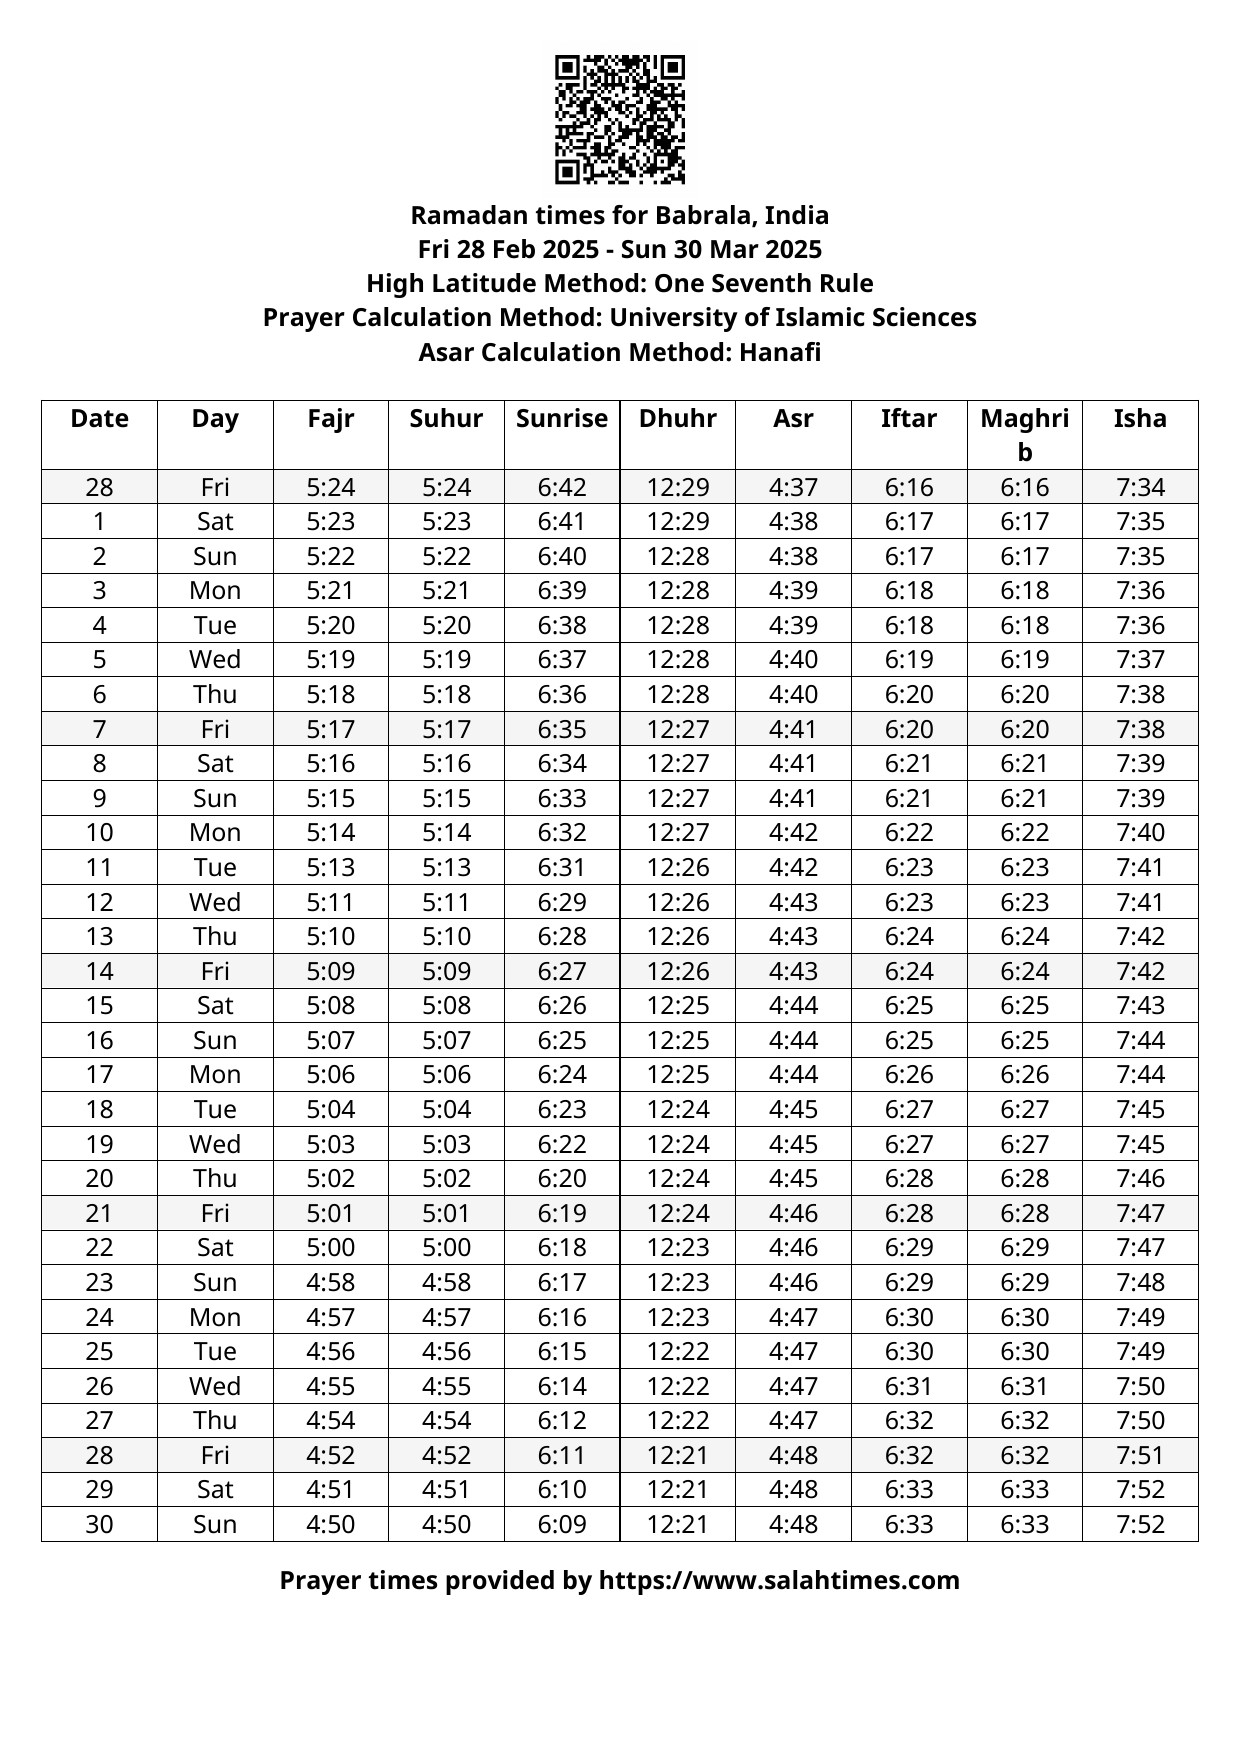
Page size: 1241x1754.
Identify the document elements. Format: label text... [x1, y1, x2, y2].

table_cell Sun [158, 1507, 273, 1541]
table_cell 16 [42, 1023, 157, 1057]
table_cell Sun [158, 781, 273, 814]
table_cell 6:27 [968, 1092, 1082, 1126]
table_cell 4:42 [736, 850, 851, 884]
table_cell 7:47 [1083, 1196, 1198, 1229]
table_cell Wed [158, 1369, 273, 1402]
table_cell 6:28 [505, 919, 619, 953]
table_cell 6:27 [852, 1127, 967, 1160]
table_cell 12:27 [621, 746, 735, 780]
table_cell 13 [42, 919, 157, 953]
table_cell 15 [42, 989, 157, 1022]
table_cell 12:27 [621, 781, 735, 814]
table_cell 12:21 [621, 1438, 735, 1472]
table_cell 4:43 [736, 885, 851, 918]
table_cell 6:31 [505, 850, 619, 884]
table_cell 6:18 [852, 608, 967, 642]
table_cell 5:00 [274, 1231, 388, 1264]
table_cell 6:33 [852, 1507, 967, 1541]
table_cell 6:27 [852, 1092, 967, 1126]
table_cell 6:24 [968, 954, 1082, 987]
table_cell 5:04 [274, 1092, 388, 1126]
text High Latitude Method: One Seventh Rule [42, 266, 1198, 300]
table_cell 12:26 [621, 850, 735, 884]
table_cell 12:21 [621, 1473, 735, 1506]
table_cell 4:57 [274, 1300, 388, 1333]
picture [542, 41, 699, 198]
table_cell 12:22 [621, 1369, 735, 1402]
table_cell 4:55 [274, 1369, 388, 1402]
table_cell 5:16 [274, 746, 388, 780]
table_cell 19 [42, 1127, 157, 1160]
table_cell 26 [42, 1369, 157, 1402]
table_cell 24 [42, 1300, 157, 1333]
table_cell 5:21 [389, 574, 504, 607]
table_cell 6:23 [852, 850, 967, 884]
table_cell 18 [42, 1092, 157, 1126]
table_cell 9 [42, 781, 157, 814]
table_cell 12:28 [621, 574, 735, 607]
table_cell 6:19 [505, 1196, 619, 1229]
table_cell 6:29 [968, 1265, 1082, 1299]
table_cell 5:18 [274, 677, 388, 711]
table_cell 6:17 [505, 1265, 619, 1299]
table_cell 5:09 [389, 954, 504, 987]
table_cell 12:26 [621, 885, 735, 918]
table_cell 7:42 [1083, 954, 1198, 987]
table_cell 2 [42, 539, 157, 572]
table_cell 12:22 [621, 1404, 735, 1437]
text Ramadan times for Babrala, India [42, 198, 1198, 232]
table_cell 7:49 [1083, 1300, 1198, 1333]
table_cell 12:24 [621, 1092, 735, 1126]
table_cell 6:20 [968, 677, 1082, 711]
table_cell 6:12 [505, 1404, 619, 1437]
table_cell 4:41 [736, 781, 851, 814]
table_cell 6:31 [968, 1369, 1082, 1402]
table_cell Thu [158, 677, 273, 711]
table_cell 5:10 [389, 919, 504, 953]
table_cell 22 [42, 1231, 157, 1264]
table_cell 5:24 [389, 470, 504, 503]
table_cell 6:11 [505, 1438, 619, 1472]
table_cell 6:16 [505, 1300, 619, 1333]
table_cell 6:18 [968, 574, 1082, 607]
table_cell Wed [158, 643, 273, 676]
table_cell 6:22 [968, 816, 1082, 849]
table_cell 6:30 [852, 1300, 967, 1333]
table_cell 6:28 [968, 1161, 1082, 1195]
table_cell 29 [42, 1473, 157, 1506]
table_cell 6:32 [852, 1404, 967, 1437]
table_cell Thu [158, 1404, 273, 1437]
table_cell 5:15 [389, 781, 504, 814]
table_cell 25 [42, 1334, 157, 1368]
table_cell 7:40 [1083, 816, 1198, 849]
table_cell 4:48 [736, 1507, 851, 1541]
table_cell 4:44 [736, 1023, 851, 1057]
table_cell 17 [42, 1058, 157, 1091]
table_cell Sat [158, 746, 273, 780]
table_cell 4:47 [736, 1334, 851, 1368]
table_cell 7:52 [1083, 1507, 1198, 1541]
table_cell 6:26 [505, 989, 619, 1022]
table_cell 6:26 [968, 1058, 1082, 1091]
table_cell 6:21 [852, 781, 967, 814]
table_cell 7 [42, 712, 157, 745]
table_cell 6:40 [505, 539, 619, 572]
table_cell 6:24 [852, 954, 967, 987]
table_cell 6:32 [852, 1438, 967, 1472]
table_cell 12:27 [621, 712, 735, 745]
table_cell 4:52 [274, 1438, 388, 1472]
table_cell 6:17 [852, 504, 967, 538]
table_cell 5:20 [389, 608, 504, 642]
table_cell 6:33 [852, 1473, 967, 1506]
table_header Suhur [389, 401, 504, 469]
table_cell 7:51 [1083, 1438, 1198, 1472]
table_cell Tue [158, 608, 273, 642]
table_cell 4:51 [389, 1473, 504, 1506]
table_cell 4:44 [736, 1058, 851, 1091]
table_cell 12:26 [621, 954, 735, 987]
table_cell 5:01 [389, 1196, 504, 1229]
table_cell 4:46 [736, 1196, 851, 1229]
table_cell Fri [158, 954, 273, 987]
table_cell Sun [158, 1023, 273, 1057]
table_cell 4:51 [274, 1473, 388, 1506]
table_cell 6:21 [968, 781, 1082, 814]
table_cell Mon [158, 1300, 273, 1333]
table_cell 6:27 [505, 954, 619, 987]
table_cell 6:33 [505, 781, 619, 814]
table_cell 4:58 [274, 1265, 388, 1299]
table_cell 5:14 [389, 816, 504, 849]
table_header Maghrib [968, 401, 1082, 469]
table_cell 7:45 [1083, 1092, 1198, 1126]
table_cell 6:37 [505, 643, 619, 676]
table_cell 20 [42, 1161, 157, 1195]
table_cell 4:38 [736, 539, 851, 572]
table_cell 6:23 [505, 1092, 619, 1126]
table_cell 5:00 [389, 1231, 504, 1264]
table_cell 5:07 [274, 1023, 388, 1057]
table_cell 5:04 [389, 1092, 504, 1126]
table_cell 4:40 [736, 677, 851, 711]
table_cell 6:29 [852, 1265, 967, 1299]
table_cell 6:25 [968, 1023, 1082, 1057]
table_cell 6:17 [852, 539, 967, 572]
table_header Iftar [852, 401, 967, 469]
table_cell 4:46 [736, 1265, 851, 1299]
table_cell 7:34 [1083, 470, 1198, 503]
table_cell 12:28 [621, 608, 735, 642]
table_cell 5:22 [389, 539, 504, 572]
table_cell 6:33 [968, 1473, 1082, 1506]
table_cell 12:25 [621, 1058, 735, 1091]
table_cell 4:39 [736, 574, 851, 607]
table_cell 6:27 [968, 1127, 1082, 1160]
table_cell 4:45 [736, 1092, 851, 1126]
table_cell Mon [158, 1058, 273, 1091]
table_cell 4:52 [389, 1438, 504, 1472]
table_cell 6:10 [505, 1473, 619, 1506]
table_cell 4:41 [736, 712, 851, 745]
table_cell 4:50 [274, 1507, 388, 1541]
table_cell 6:25 [968, 989, 1082, 1022]
table_cell Fri [158, 1196, 273, 1229]
table_cell 6:41 [505, 504, 619, 538]
table_cell 5:15 [274, 781, 388, 814]
table_cell 4 [42, 608, 157, 642]
table_cell 4:56 [389, 1334, 504, 1368]
table_cell 12:24 [621, 1127, 735, 1160]
table_cell 6:29 [505, 885, 619, 918]
table_cell 5:20 [274, 608, 388, 642]
table_cell 28 [42, 470, 157, 503]
table_cell 4:47 [736, 1369, 851, 1402]
table_cell 6:28 [968, 1196, 1082, 1229]
table_cell 12:27 [621, 816, 735, 849]
table_cell 11 [42, 850, 157, 884]
table_cell 5:08 [274, 989, 388, 1022]
table_cell 5:19 [274, 643, 388, 676]
table_cell 4:45 [736, 1161, 851, 1195]
table_cell 7:41 [1083, 850, 1198, 884]
table_cell 6:09 [505, 1507, 619, 1541]
table_cell 4:48 [736, 1438, 851, 1472]
table_cell 5:03 [389, 1127, 504, 1160]
table_cell Thu [158, 919, 273, 953]
table_cell 6:21 [852, 746, 967, 780]
table_cell Tue [158, 1092, 273, 1126]
table_cell Tue [158, 850, 273, 884]
table_cell 6:18 [968, 608, 1082, 642]
table_cell 5:06 [274, 1058, 388, 1091]
table_cell 6:18 [505, 1231, 619, 1264]
table_cell Tue [158, 1334, 273, 1368]
table_header Sunrise [505, 401, 619, 469]
table_cell 6:29 [852, 1231, 967, 1264]
table_cell 6:26 [852, 1058, 967, 1091]
table_cell Fri [158, 1438, 273, 1472]
table_cell 6:42 [505, 470, 619, 503]
table_cell 4:39 [736, 608, 851, 642]
table_cell 6:17 [968, 504, 1082, 538]
table_cell 5:11 [389, 885, 504, 918]
table_cell 30 [42, 1507, 157, 1541]
table_cell 6:23 [968, 850, 1082, 884]
table_cell 6:38 [505, 608, 619, 642]
table_cell 6:25 [852, 989, 967, 1022]
table_cell 7:49 [1083, 1334, 1198, 1368]
table_cell Sat [158, 504, 273, 538]
table_cell 5:10 [274, 919, 388, 953]
table_cell 6:30 [968, 1334, 1082, 1368]
table_header Dhuhr [621, 401, 735, 469]
table_cell 12:26 [621, 919, 735, 953]
table_cell 14 [42, 954, 157, 987]
table_cell 4:45 [736, 1127, 851, 1160]
table_header Fajr [274, 401, 388, 469]
text Asar Calculation Method: Hanafi [42, 334, 1198, 368]
table_cell 5:18 [389, 677, 504, 711]
table_cell 4:50 [389, 1507, 504, 1541]
table_cell 4:56 [274, 1334, 388, 1368]
table_cell 6:20 [968, 712, 1082, 745]
table_cell 4:37 [736, 470, 851, 503]
text Prayer times provided by https://www.salahtimes.com [42, 1563, 1198, 1597]
table_cell 7:50 [1083, 1369, 1198, 1402]
table_cell 5:07 [389, 1023, 504, 1057]
table_cell 5:13 [389, 850, 504, 884]
table_cell 12:24 [621, 1196, 735, 1229]
table_cell 28 [42, 1438, 157, 1472]
table_cell 12:28 [621, 539, 735, 572]
table_cell 12 [42, 885, 157, 918]
table_cell 6:22 [852, 816, 967, 849]
table_cell 5:19 [389, 643, 504, 676]
table_cell 6:24 [968, 919, 1082, 953]
table_cell 6:18 [852, 574, 967, 607]
table_cell 7:44 [1083, 1058, 1198, 1091]
table_cell 4:43 [736, 954, 851, 987]
table_cell 10 [42, 816, 157, 849]
table_cell Wed [158, 1127, 273, 1160]
table_cell 5:16 [389, 746, 504, 780]
table_cell 7:37 [1083, 643, 1198, 676]
table_cell 7:48 [1083, 1265, 1198, 1299]
table_cell 6:23 [968, 885, 1082, 918]
table_cell Sat [158, 1473, 273, 1506]
table_cell 7:50 [1083, 1404, 1198, 1437]
table_cell 4:40 [736, 643, 851, 676]
table_cell 6:35 [505, 712, 619, 745]
table_cell 6:34 [505, 746, 619, 780]
table_cell 5:02 [389, 1161, 504, 1195]
table_cell 6:36 [505, 677, 619, 711]
table_cell 4:41 [736, 746, 851, 780]
table_cell 1 [42, 504, 157, 538]
table_cell 6:28 [852, 1196, 967, 1229]
table_cell Sun [158, 539, 273, 572]
table_cell 4:48 [736, 1473, 851, 1506]
table_cell 4:42 [736, 816, 851, 849]
table_cell 3 [42, 574, 157, 607]
text Fri 28 Feb 2025 - Sun 30 Mar 2025 [42, 232, 1198, 266]
table_cell 6:31 [852, 1369, 967, 1402]
table_cell Fri [158, 712, 273, 745]
text Prayer Calculation Method: University of Islamic Sciences [42, 300, 1198, 334]
table_cell 23 [42, 1265, 157, 1299]
table_cell 6:21 [968, 746, 1082, 780]
table_header Asr [736, 401, 851, 469]
table_cell Sun [158, 1265, 273, 1299]
table_cell 7:35 [1083, 504, 1198, 538]
table_cell 6:32 [968, 1404, 1082, 1437]
table_cell 5:03 [274, 1127, 388, 1160]
table_cell Sat [158, 989, 273, 1022]
table_cell 6:19 [852, 643, 967, 676]
table_cell 6:19 [968, 643, 1082, 676]
table_cell 12:24 [621, 1161, 735, 1195]
table_cell 6:39 [505, 574, 619, 607]
table_cell 7:45 [1083, 1127, 1198, 1160]
table_cell 7:36 [1083, 574, 1198, 607]
table_cell 5:23 [389, 504, 504, 538]
table_cell 6:32 [968, 1438, 1082, 1472]
table_cell 7:52 [1083, 1473, 1198, 1506]
table_cell 6:25 [505, 1023, 619, 1057]
table_cell 5:17 [274, 712, 388, 745]
table_cell 7:42 [1083, 919, 1198, 953]
table_cell 6:33 [968, 1507, 1082, 1541]
table_cell 12:22 [621, 1334, 735, 1368]
table_header Isha [1083, 401, 1198, 469]
table_cell Fri [158, 470, 273, 503]
table_cell 5:11 [274, 885, 388, 918]
table_cell Thu [158, 1161, 273, 1195]
table_cell 7:36 [1083, 608, 1198, 642]
table_cell 12:25 [621, 1023, 735, 1057]
table_cell 6:23 [852, 885, 967, 918]
table_cell 6:24 [852, 919, 967, 953]
table_cell 6 [42, 677, 157, 711]
table_cell 6:22 [505, 1127, 619, 1160]
table_cell 4:47 [736, 1404, 851, 1437]
table_cell 6:16 [852, 470, 967, 503]
table_cell 4:43 [736, 919, 851, 953]
table_cell 6:30 [968, 1300, 1082, 1333]
table_cell 6:25 [852, 1023, 967, 1057]
table_cell 5:14 [274, 816, 388, 849]
table_cell 7:44 [1083, 1023, 1198, 1057]
table_cell 4:46 [736, 1231, 851, 1264]
table_cell 6:16 [968, 470, 1082, 503]
table_cell 5:24 [274, 470, 388, 503]
table_cell 7:38 [1083, 712, 1198, 745]
table_cell 21 [42, 1196, 157, 1229]
table_header Date [42, 401, 157, 469]
table_cell 6:15 [505, 1334, 619, 1368]
table_cell 8 [42, 746, 157, 780]
table_cell 5:23 [274, 504, 388, 538]
table_cell 6:29 [968, 1231, 1082, 1264]
table_cell 7:46 [1083, 1161, 1198, 1195]
table_cell 4:54 [389, 1404, 504, 1437]
table_cell 6:20 [852, 712, 967, 745]
table_cell 6:20 [852, 677, 967, 711]
table_cell 7:43 [1083, 989, 1198, 1022]
table_cell 12:29 [621, 504, 735, 538]
table_cell Mon [158, 574, 273, 607]
table_cell 5:06 [389, 1058, 504, 1091]
table_cell 4:54 [274, 1404, 388, 1437]
table_cell 7:35 [1083, 539, 1198, 572]
table_cell 5:02 [274, 1161, 388, 1195]
table_cell 4:47 [736, 1300, 851, 1333]
table_cell 6:32 [505, 816, 619, 849]
table_cell 6:20 [505, 1161, 619, 1195]
table_cell 12:23 [621, 1231, 735, 1264]
table_cell 5:17 [389, 712, 504, 745]
table_cell 12:28 [621, 677, 735, 711]
table_cell 7:39 [1083, 746, 1198, 780]
table_cell Wed [158, 885, 273, 918]
table_cell 5:08 [389, 989, 504, 1022]
table_header Day [158, 401, 273, 469]
table_cell Mon [158, 816, 273, 849]
table_cell 12:23 [621, 1265, 735, 1299]
table_cell 4:38 [736, 504, 851, 538]
table_cell Sat [158, 1231, 273, 1264]
table_cell 6:30 [852, 1334, 967, 1368]
table_cell 12:28 [621, 643, 735, 676]
table_cell 5:13 [274, 850, 388, 884]
table_cell 7:39 [1083, 781, 1198, 814]
table_cell 12:21 [621, 1507, 735, 1541]
table_cell 7:47 [1083, 1231, 1198, 1264]
table_cell 27 [42, 1404, 157, 1437]
table_cell 5 [42, 643, 157, 676]
table_cell 12:29 [621, 470, 735, 503]
table_cell 12:25 [621, 989, 735, 1022]
table_cell 5:01 [274, 1196, 388, 1229]
table_cell 6:24 [505, 1058, 619, 1091]
table_cell 12:23 [621, 1300, 735, 1333]
table_cell 5:22 [274, 539, 388, 572]
table_cell 5:21 [274, 574, 388, 607]
table_cell 4:44 [736, 989, 851, 1022]
table_cell 5:09 [274, 954, 388, 987]
table_cell 6:14 [505, 1369, 619, 1402]
table_cell 6:28 [852, 1161, 967, 1195]
table_cell 4:57 [389, 1300, 504, 1333]
table_cell 7:38 [1083, 677, 1198, 711]
table_cell 6:17 [968, 539, 1082, 572]
table_cell 7:41 [1083, 885, 1198, 918]
table_cell 4:58 [389, 1265, 504, 1299]
table_cell 4:55 [389, 1369, 504, 1402]
